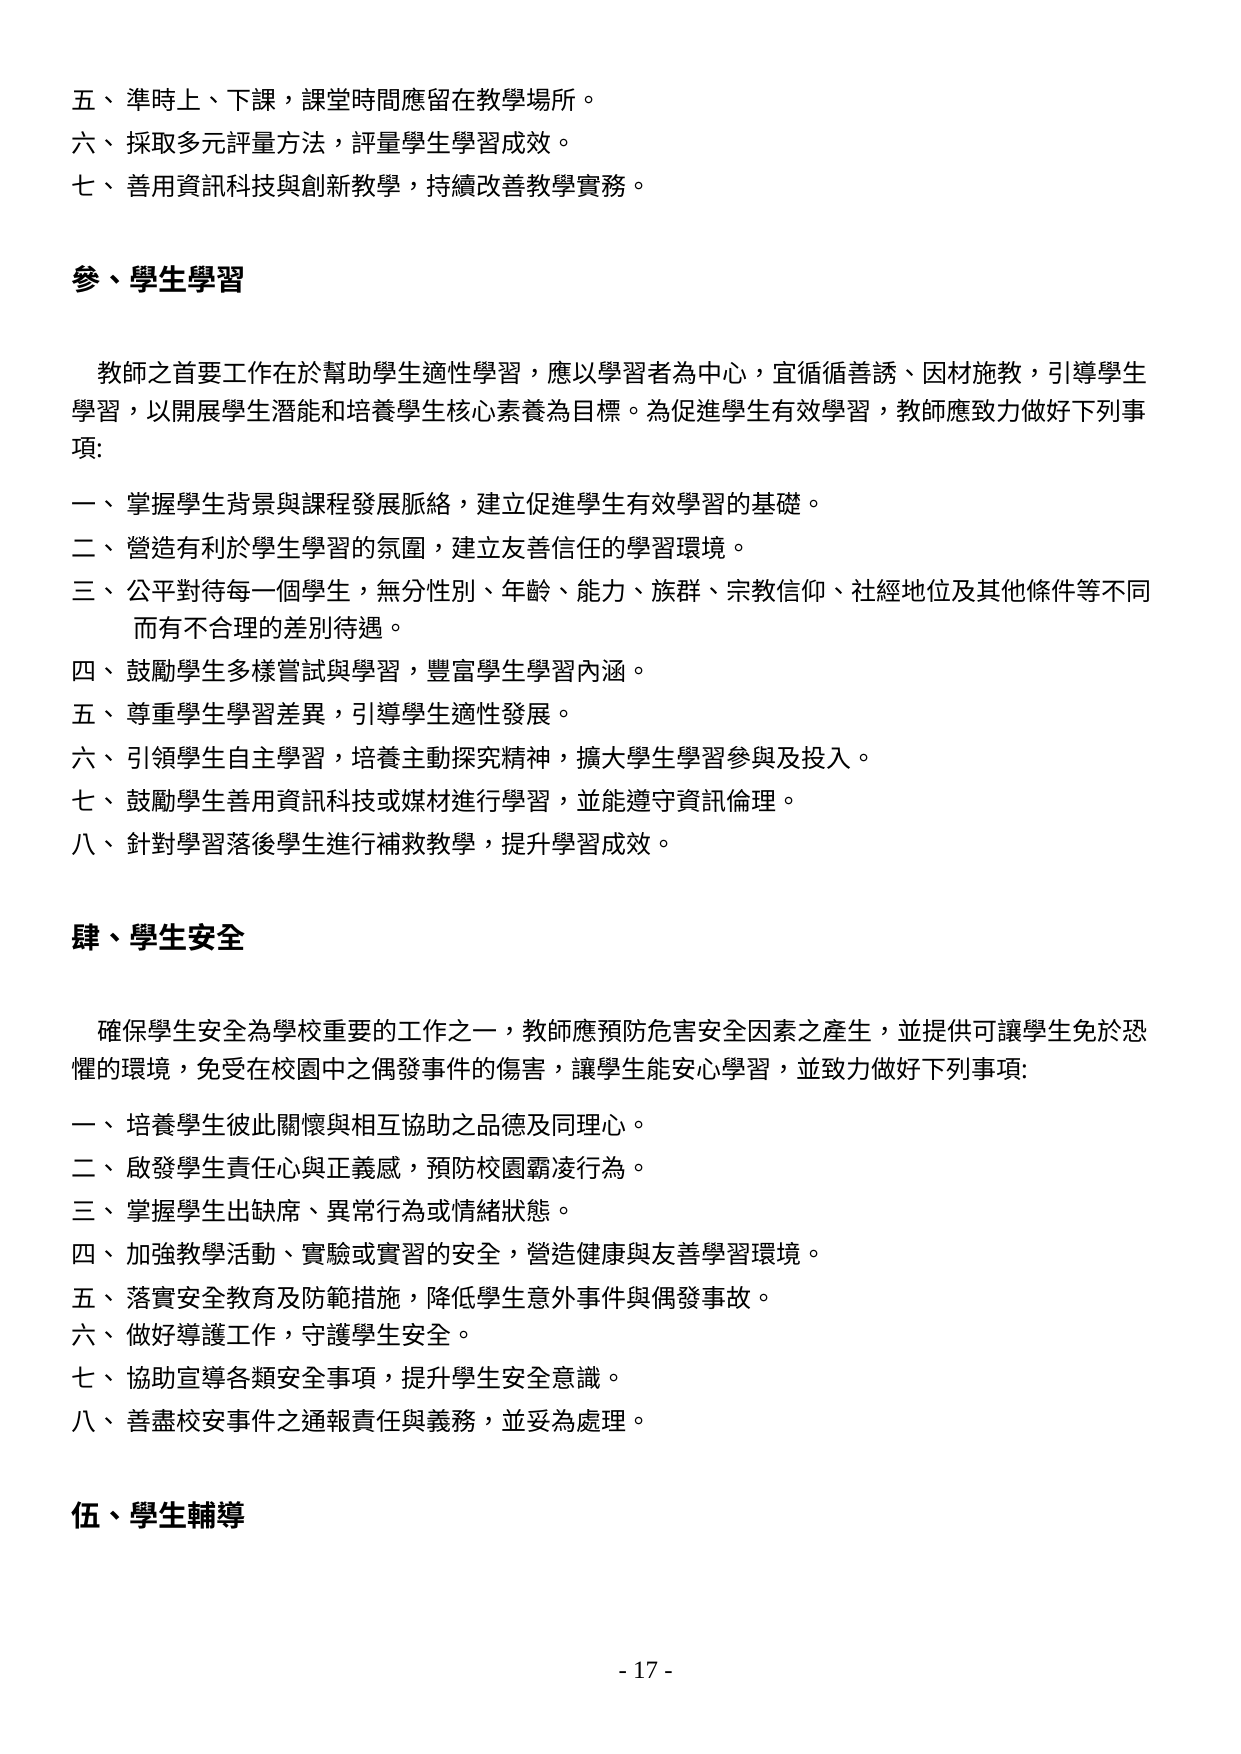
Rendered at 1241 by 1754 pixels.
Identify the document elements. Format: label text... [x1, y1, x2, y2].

text 六、 做好導護工作，守護學生安全。 [71, 1315, 1169, 1352]
text 伍、學生輔導 [71, 1476, 1169, 1551]
text 七、 鼓勵學生善用資訊科技或媒材進行學習，並能遵守資訊倫理。 [71, 781, 1169, 818]
text 五、 準時上、下課，課堂時間應留在教學場所。 [71, 80, 1169, 117]
text 三、 掌握學生出缺席、異常行為或情緒狀態。 [71, 1191, 1169, 1229]
text 八、 善盡校安事件之通報責任與義務，並妥為處理。 [71, 1401, 1169, 1439]
text 八、 針對學習落後學生進行補救教學，提升學習成效。 [71, 824, 1169, 861]
text 七、 善用資訊科技與創新教學，持續改善教學實務。 [71, 166, 1169, 203]
text 六、 採取多元評量方法，評量學生學習成效。 [71, 123, 1169, 160]
text 確保學生安全為學校重要的工作之一，教師應預防危害安全因素之產生，並提供可讓學生免於恐懼的環境，免受在校園中之偶發事件的傷害，讓學生能安心學習，並致力做好下列事項: [71, 1011, 1169, 1086]
text 一、 掌握學生背景與課程發展脈絡，建立促進學生有效學習的基礎。 [71, 484, 1169, 522]
text 四、 加強教學活動、實驗或實習的安全，營造健康與友善學習環境。 [71, 1234, 1169, 1272]
text 教師之首要工作在於幫助學生適性學習，應以學習者為中心，宜循循善誘、因材施教，引導學生學習，以開展學生潛能和培養學生核心素養為目標。為促進學生有效學習，教師應致力做好下列事項: [71, 353, 1169, 466]
text 五、 落實安全教育及防範措施，降低學生意外事件與偶發事故。 [71, 1277, 1169, 1315]
text 肆、學生安全 [71, 899, 1169, 974]
text 六、 引領學生自主學習，培養主動探究精神，擴大學生學習參與及投入。 [71, 737, 1169, 775]
text 四、 鼓勵學生多樣嘗試與學習，豐富學生學習內涵。 [71, 651, 1169, 689]
text 五、 尊重學生學習差異，引導學生適性發展。 [71, 694, 1169, 732]
text 七、 協助宣導各類安全事項，提升學生安全意識。 [71, 1358, 1169, 1396]
text 二、 營造有利於學生學習的氛圍，建立友善信任的學習環境。 [71, 527, 1169, 565]
text 一、 培養學生彼此關懷與相互協助之品德及同理心。 [71, 1105, 1169, 1142]
text 二、 啟發學生責任心與正義感，預防校園霸凌行為。 [71, 1148, 1169, 1186]
text 參、學生學習 [71, 241, 1169, 316]
text 三、 公平對待每一個學生，無分性別、年齡、能力、族群、宗教信仰、社經地位及其他條件等不同而有不合理的差別待遇。 [71, 571, 1169, 646]
